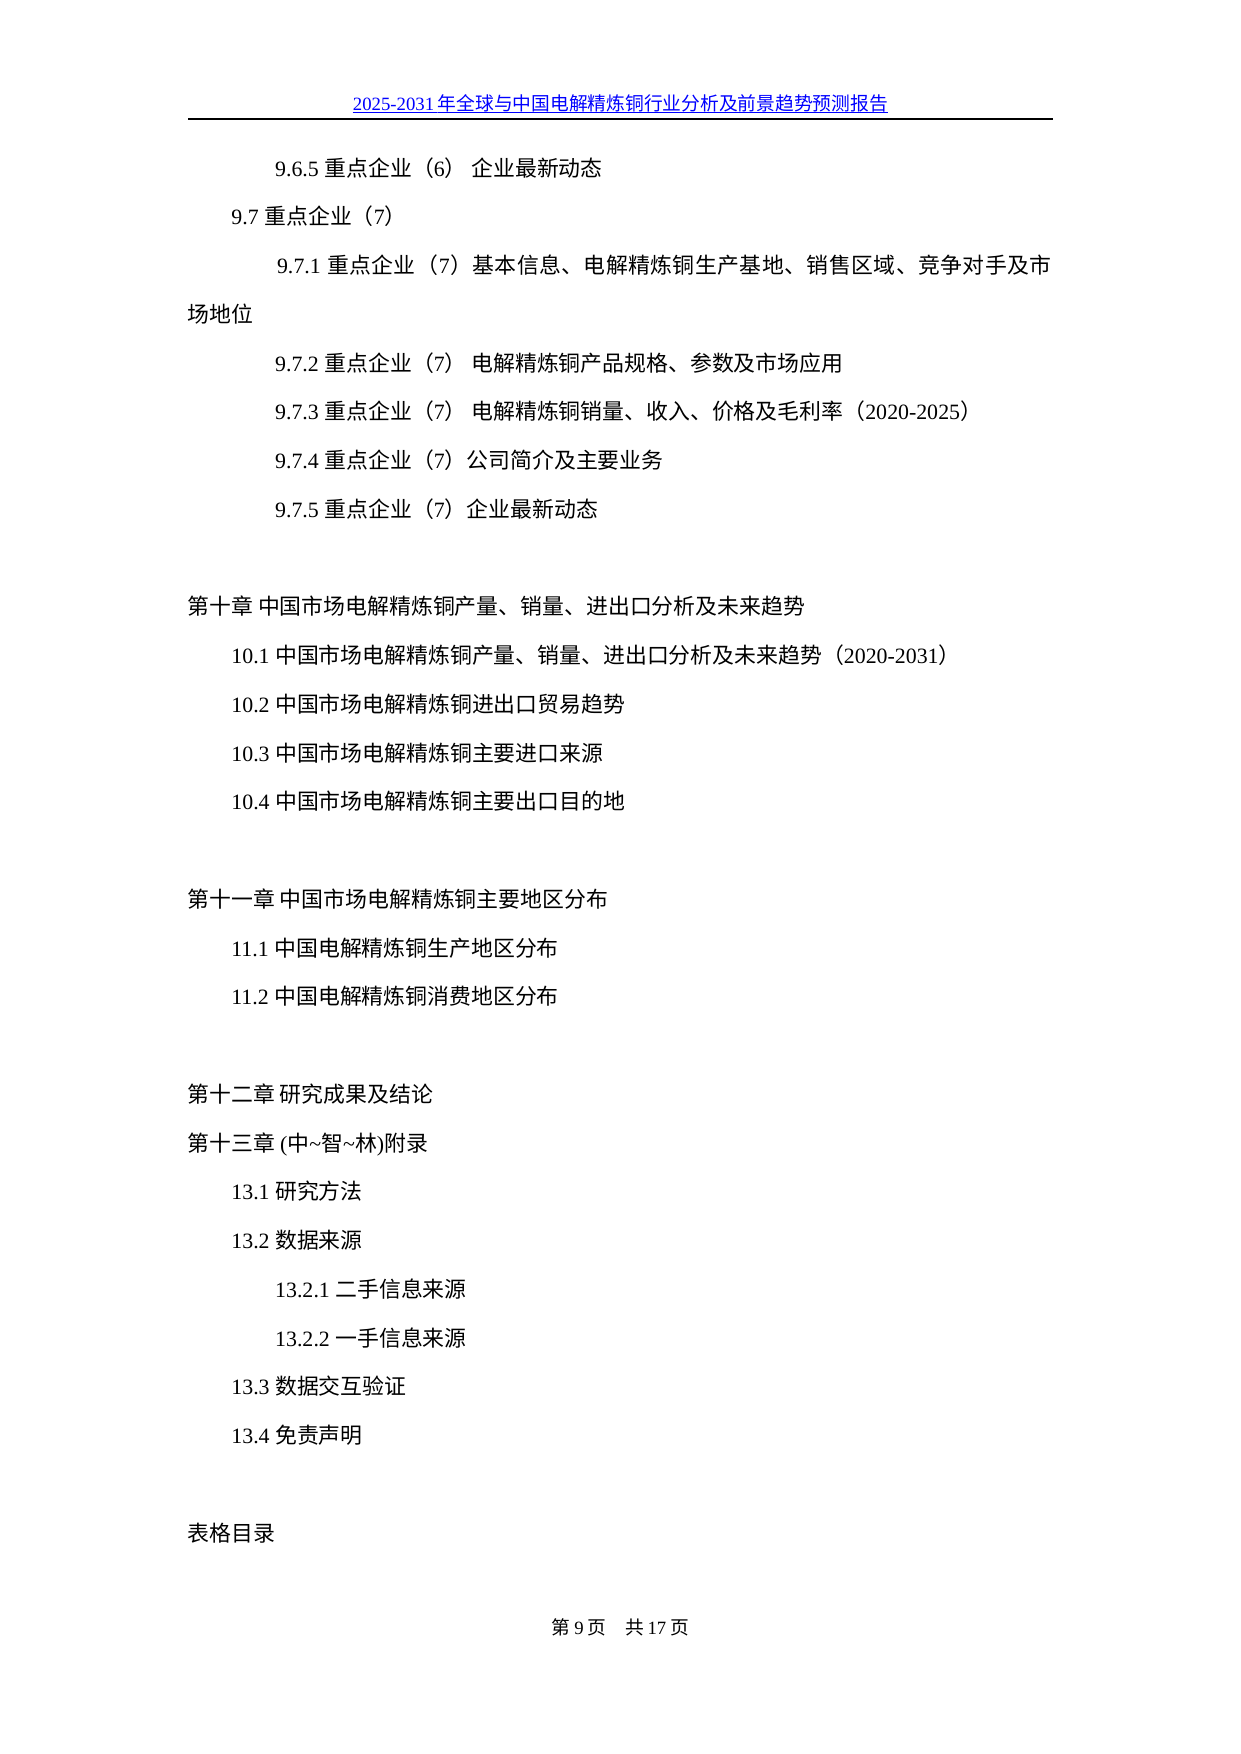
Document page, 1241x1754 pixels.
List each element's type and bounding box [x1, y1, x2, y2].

text [187, 150, 1053, 1548]
